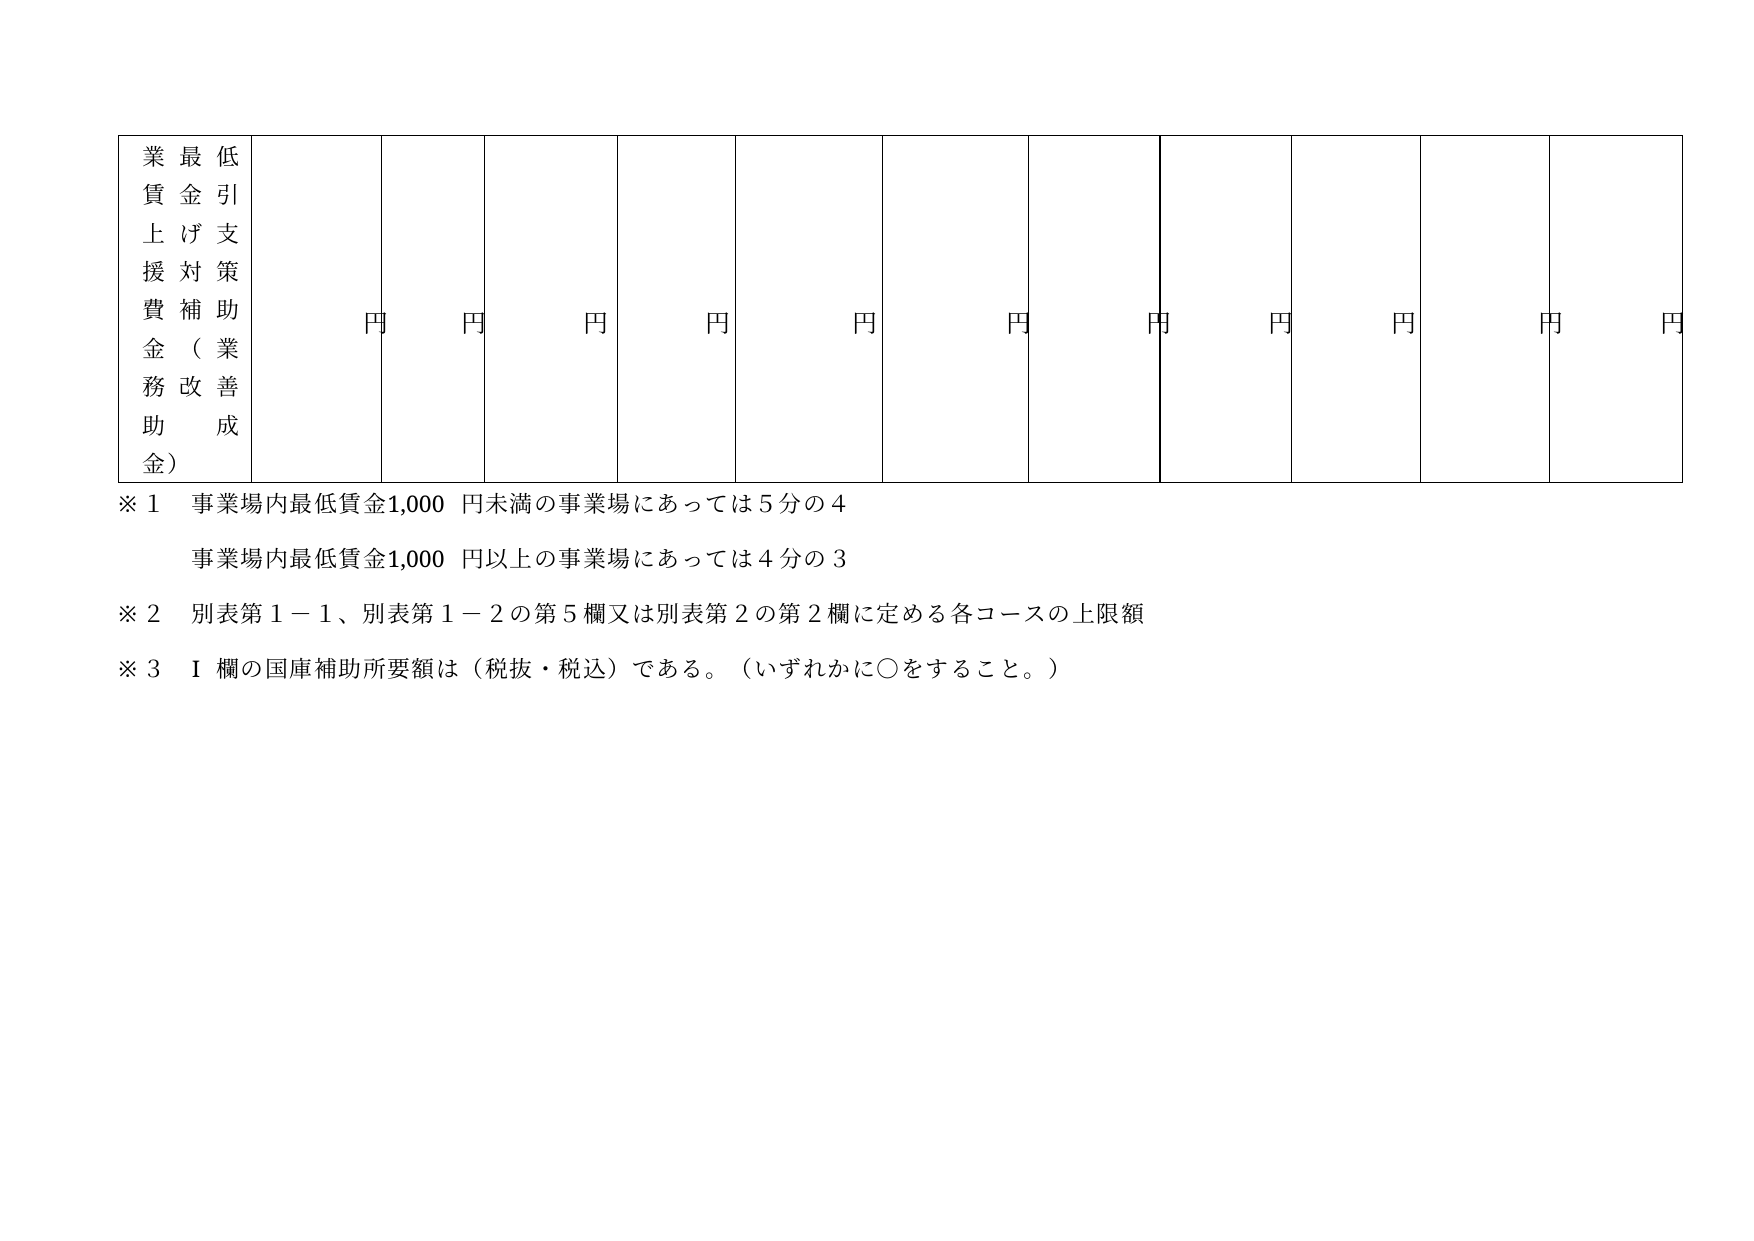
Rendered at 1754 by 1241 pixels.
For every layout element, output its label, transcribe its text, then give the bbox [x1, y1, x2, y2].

table_cell 円 [382, 136, 484, 482]
text ※１ 事業場内最低賃金1,000円未満の事業場にあっては５分の４ [118, 483, 1636, 522]
table_cell 円 [1550, 136, 1682, 482]
table_cell 円 [883, 136, 1028, 482]
table_cell 円 [618, 136, 735, 482]
text 事業場内最低賃金1,000円以上の事業場にあっては４分の３ [118, 538, 1636, 577]
table_cell 円 [1029, 136, 1159, 482]
table_cell 円 [1421, 136, 1549, 482]
text ※３ I欄の国庫補助所要額は（税抜・税込）である。（いずれかに○をすること。） [118, 648, 1636, 687]
table_cell 円 [1292, 136, 1420, 482]
table_cell 円 [485, 136, 617, 482]
table_cell 円 [252, 136, 381, 482]
table_cell 円 [1161, 136, 1291, 482]
table_cell 円 [736, 136, 882, 482]
text ※２ 別表第１－１、別表第１－２の第５欄又は別表第２の第２欄に定める各コースの上限額 [118, 593, 1636, 632]
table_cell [119, 136, 251, 482]
